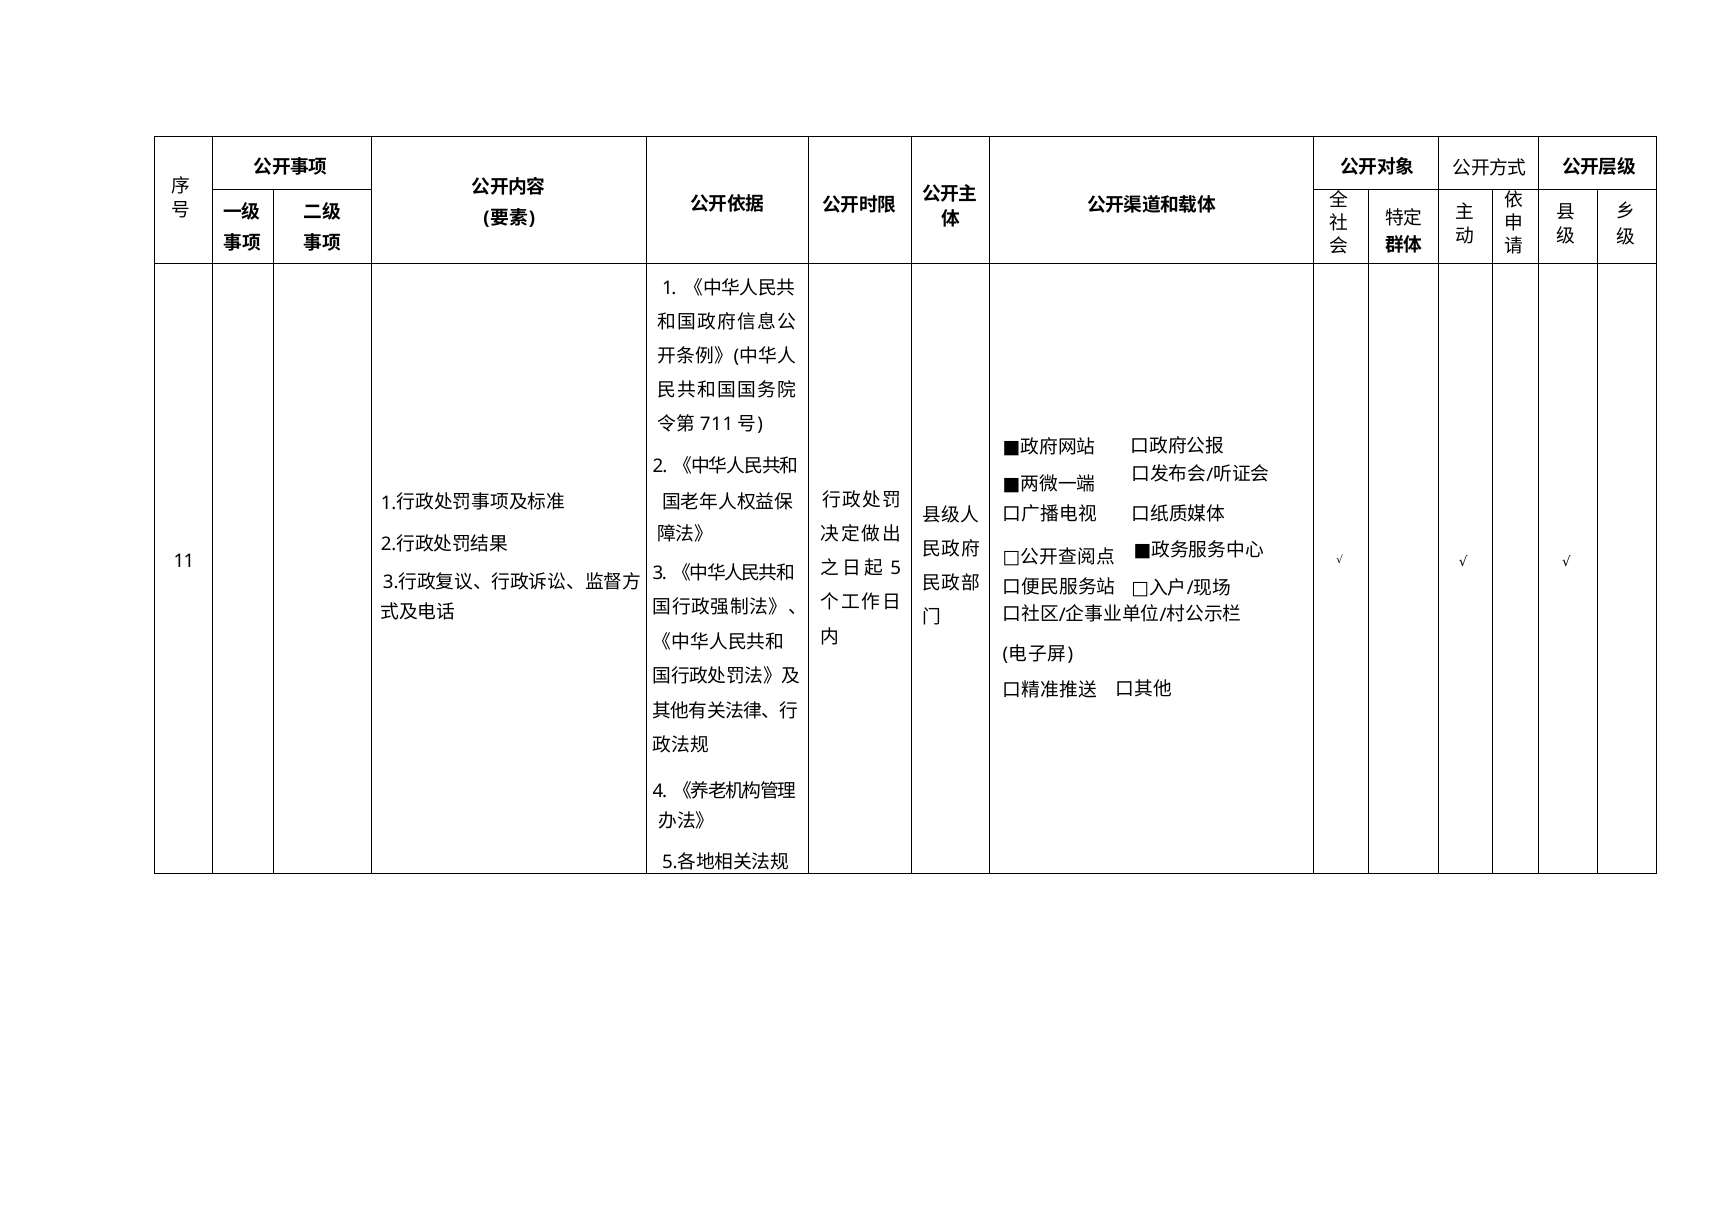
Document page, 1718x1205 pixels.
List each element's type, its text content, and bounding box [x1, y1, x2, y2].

table_cell 二级 事项 [274, 190, 371, 262]
table_cell 1. 《中华人民共 和国政府信息公 开条例》(中华人 民共和国国务院 令第711号) 2. 《中华人民共和 国老年人权益保 障法》 3. 《中华人民共和 国行政强制法》、 《中华人民共和 国行政处罚法》及 其他有关法律、行 政法规 4. 《养老机构管理 办法》 5.各地相关法规 [647, 264, 808, 873]
table_cell 县级人 民政府 民政部 门 [912, 264, 989, 873]
table_cell 行政处罚 决定做出 之日起5 个工作日 内 [809, 264, 911, 873]
table_cell √ [1314, 264, 1368, 873]
table_header 公开层级 [1539, 137, 1656, 188]
table_header 公开渠道和载体 [990, 137, 1313, 262]
table_cell 乡 级 [1598, 190, 1656, 262]
table_cell 依 申 请 [1493, 190, 1538, 262]
table_cell 主 动 [1439, 190, 1492, 262]
table_cell ■政府网站 ■两微一端 口广播电视 □公开查阅点 口便民服务站 [990, 264, 1123, 601]
table_header 公开依据 [647, 137, 808, 262]
table_cell 1.行政处罚事项及标准 2.行政处罚结果 3.行政复议、行政诉讼、监督方 式及电话 [372, 264, 646, 873]
table_header 公开主 体 [912, 137, 989, 262]
table_cell 一级 事项 [213, 190, 273, 262]
table_cell 全 社 会 [1314, 190, 1368, 262]
table_cell 特定 群体 [1369, 190, 1438, 262]
table_cell √ [1439, 264, 1492, 873]
table_cell 县 级 [1539, 190, 1597, 262]
table_cell 口社区/企事业单位/村公示栏 (电子屏) 口精准推送 口其他 [990, 601, 1313, 873]
table_header 公开内容 (要素) [372, 137, 646, 262]
table_header 公开方式 [1439, 137, 1538, 188]
table_cell [213, 264, 273, 873]
table_header 公开对象 [1314, 137, 1438, 188]
table_header 公开事项 [213, 137, 371, 188]
table_cell [274, 264, 371, 873]
table_cell [1493, 264, 1538, 873]
table_header 序 号 [155, 137, 212, 262]
table_cell √ [1539, 264, 1597, 873]
table_cell [1369, 264, 1438, 873]
table_header 公开时限 [809, 137, 911, 262]
table_cell 11 [155, 264, 212, 873]
table_cell 口政府公报 口发布会/听证会 口纸质媒体 ■政务服务中心 □入户/现场 [1123, 264, 1313, 601]
table_cell [1598, 264, 1656, 873]
